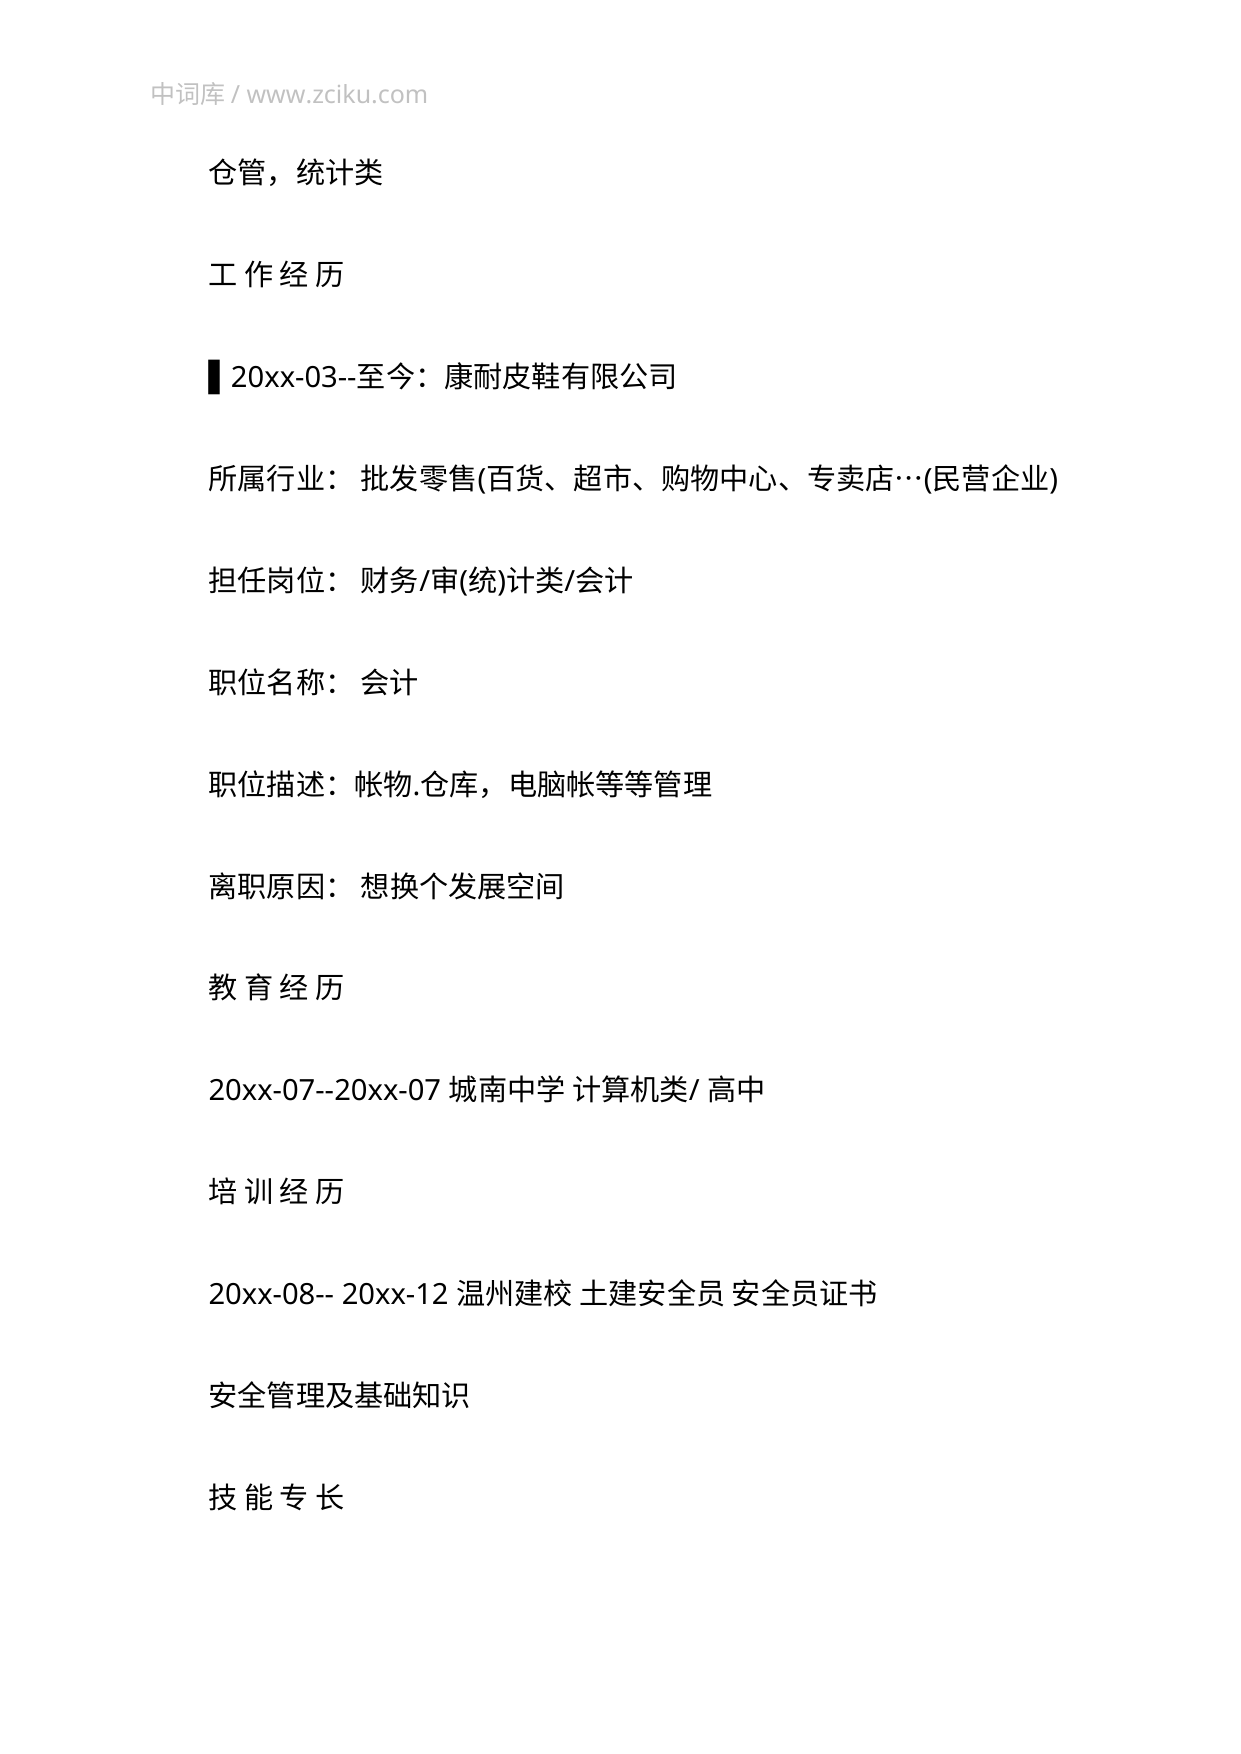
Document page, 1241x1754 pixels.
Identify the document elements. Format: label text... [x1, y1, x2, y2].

text 工 作 经 历 [150, 252, 1090, 294]
text 20xx-08-- 20xx-12 温州建校 土建安全员 安全员证书 [150, 1271, 1090, 1313]
text 担任岗位： 财务/审(统)计类/会计 [150, 557, 1090, 600]
text 培 训 经 历 [150, 1169, 1090, 1211]
text 仓管，统计类 [150, 150, 1090, 192]
text 安全管理及基础知识 [150, 1372, 1090, 1415]
text 所属行业： 批发零售(百货、超市、购物中心、专卖店…(民营企业) [150, 456, 1090, 498]
text 离职原因： 想换个发展空间 [150, 863, 1090, 906]
text 职位描述：帐物.仓库，电脑帐等等管理 [150, 761, 1090, 804]
text ▌20xx-03--至今：康耐皮鞋有限公司 [150, 353, 1090, 396]
text 职位名称： 会计 [150, 659, 1090, 702]
text 技 能 专 长 [150, 1474, 1090, 1517]
text 教 育 经 历 [150, 965, 1090, 1007]
text 20xx-07--20xx-07 城南中学 计算机类/ 高中 [150, 1067, 1090, 1109]
